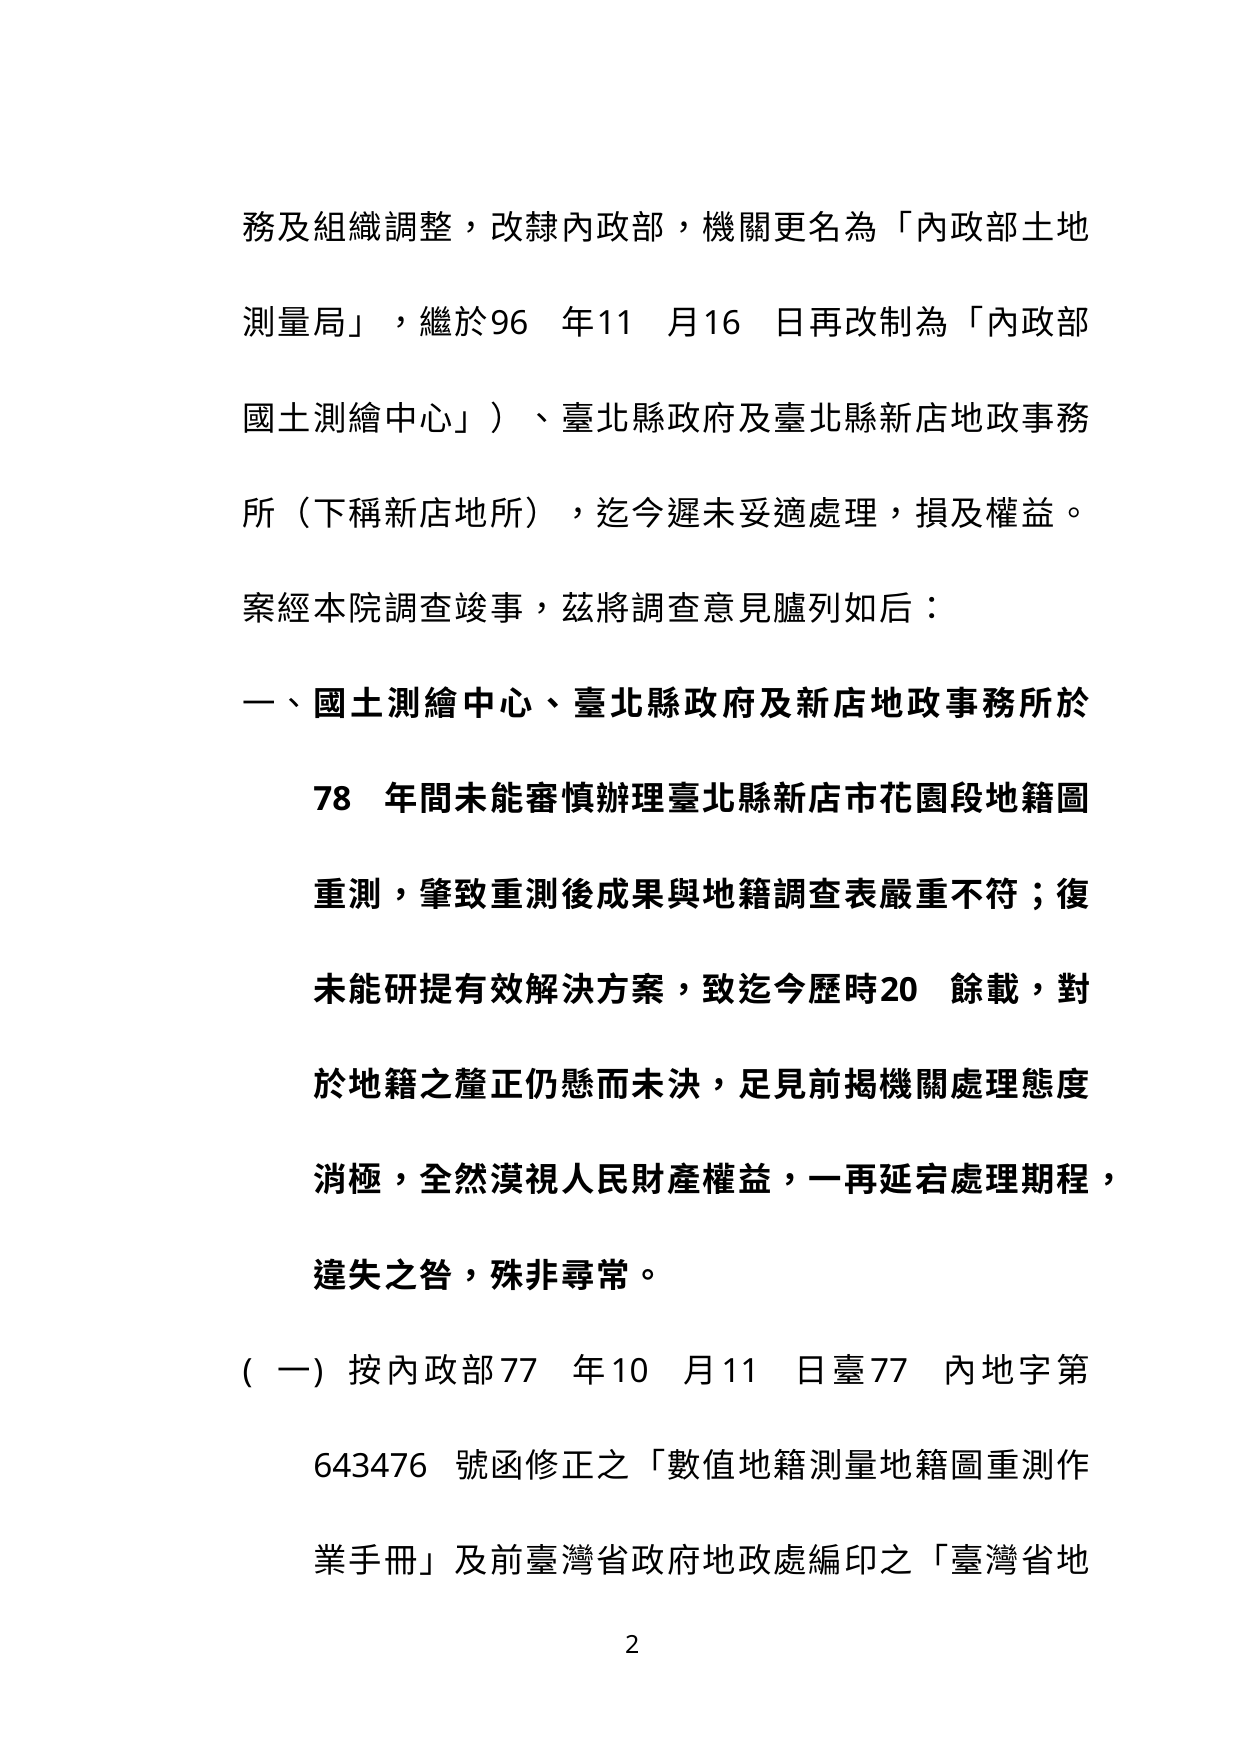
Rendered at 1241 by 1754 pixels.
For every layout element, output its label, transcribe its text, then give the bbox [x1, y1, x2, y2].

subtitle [242, 1320, 1092, 1606]
subtitle 國土測繪中心、臺北縣政府及新店地政事務所於78年間未能審慎辦理臺北縣新店市花園段地籍圖重測，肇致重測後成果與地籍調查表嚴重不符；復未能研提有效解決方案，致迄今歷時20餘載，對於地籍之釐正仍懸而未決，足見前揭機關處理態度消極，全然漠視人民財產權益，一再延宕處理期程，違失之咎，殊非尋常。 [207, 654, 1092, 1320]
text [242, 178, 1092, 654]
